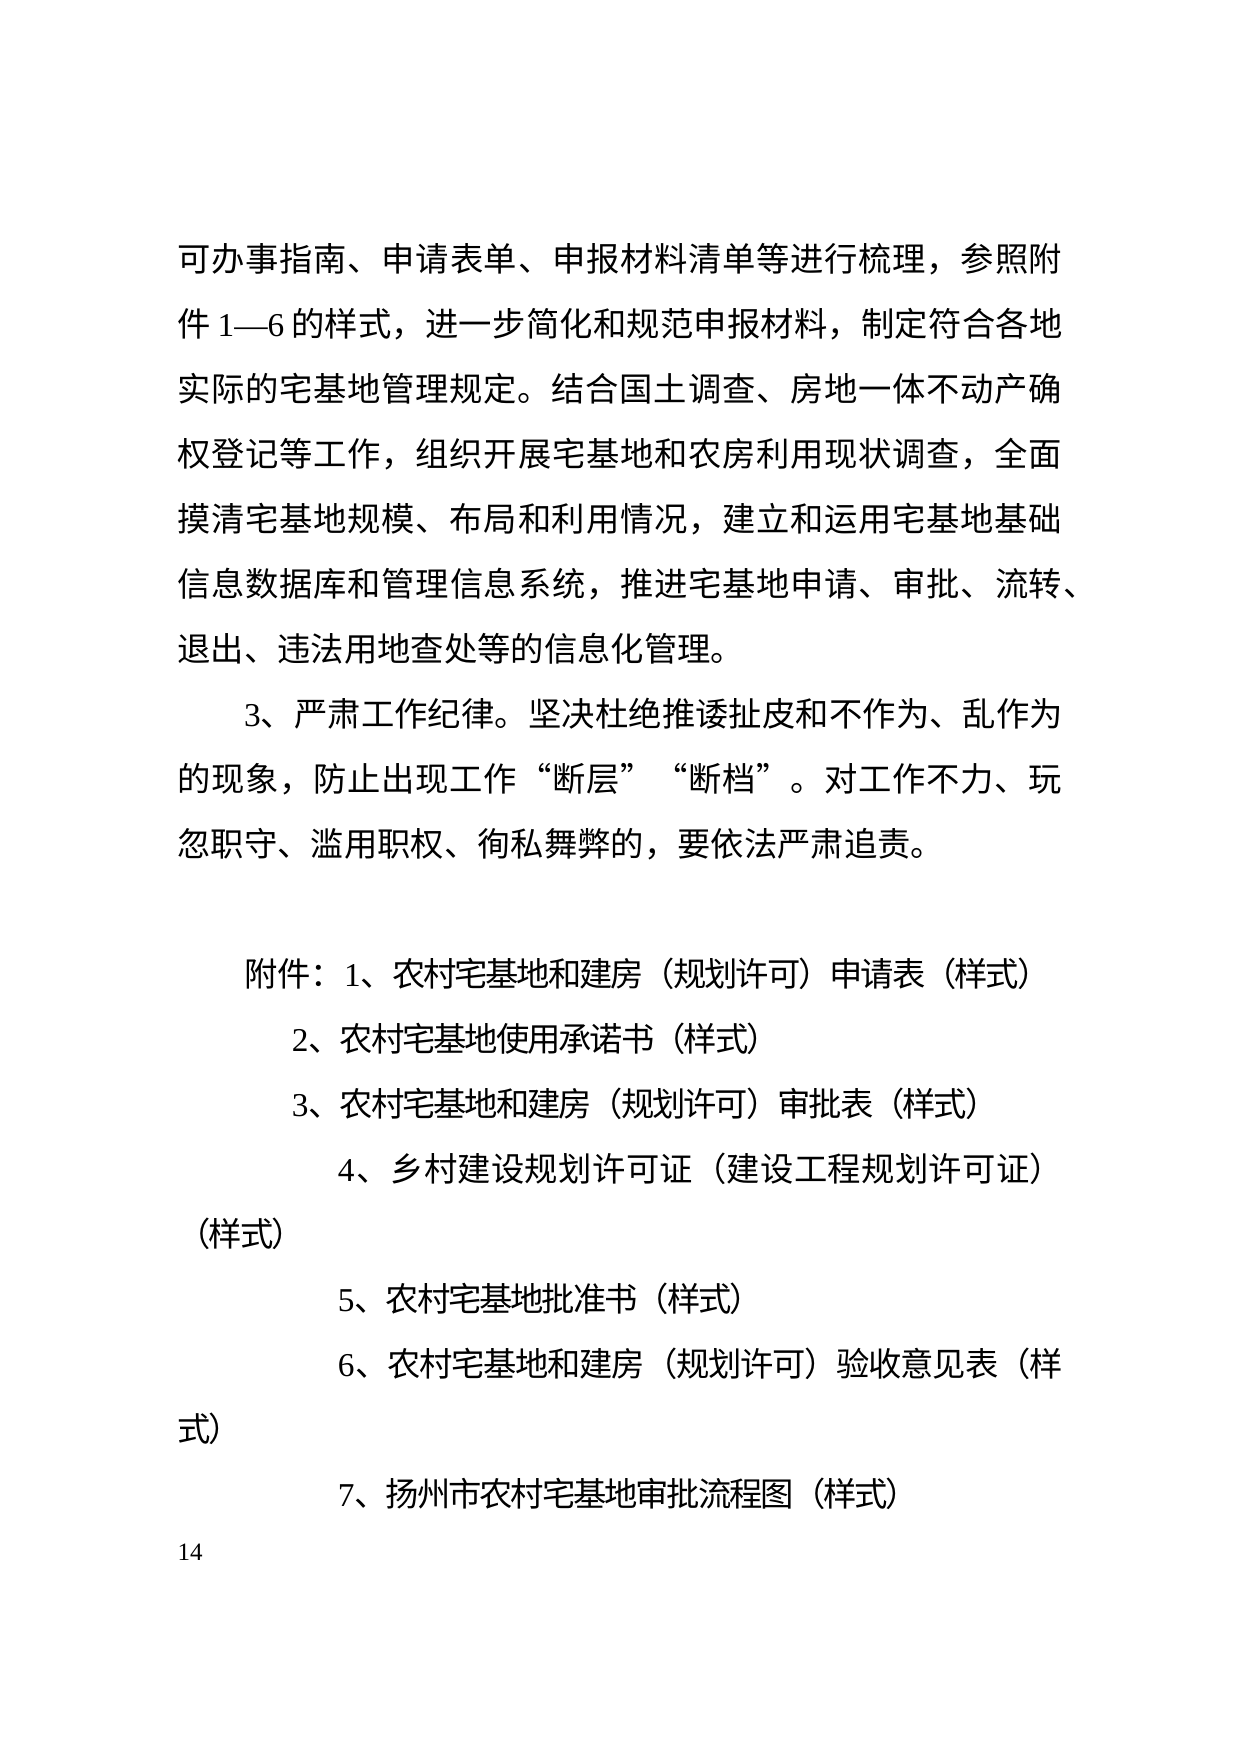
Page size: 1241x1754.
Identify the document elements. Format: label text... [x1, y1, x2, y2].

text 4、乡村建设规划许可证（建设工程规划许可证）（样式） [177, 1135, 1063, 1265]
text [177, 225, 1063, 680]
text 3、农村宅基地和建房（规划许可）审批表（样式） [177, 1070, 1063, 1135]
text 7、扬州市农村宅基地审批流程图（样式） [177, 1460, 1063, 1525]
text 3、严肃工作纪律。坚决杜绝推诿扯皮和不作为、乱作为的现象，防止出现工作“断层”“断档”。对工作不力、玩忽职守、滥用职权、徇私舞弊的，要依法严肃追责。 [177, 680, 1063, 875]
text 附件：1、农村宅基地和建房（规划许可）申请表（样式） [177, 940, 1063, 1005]
text 6、农村宅基地和建房（规划许可）验收意见表（样式） [177, 1330, 1063, 1460]
text 5、农村宅基地批准书（样式） [177, 1265, 1063, 1330]
text 2、农村宅基地使用承诺书（样式） [177, 1005, 1063, 1070]
